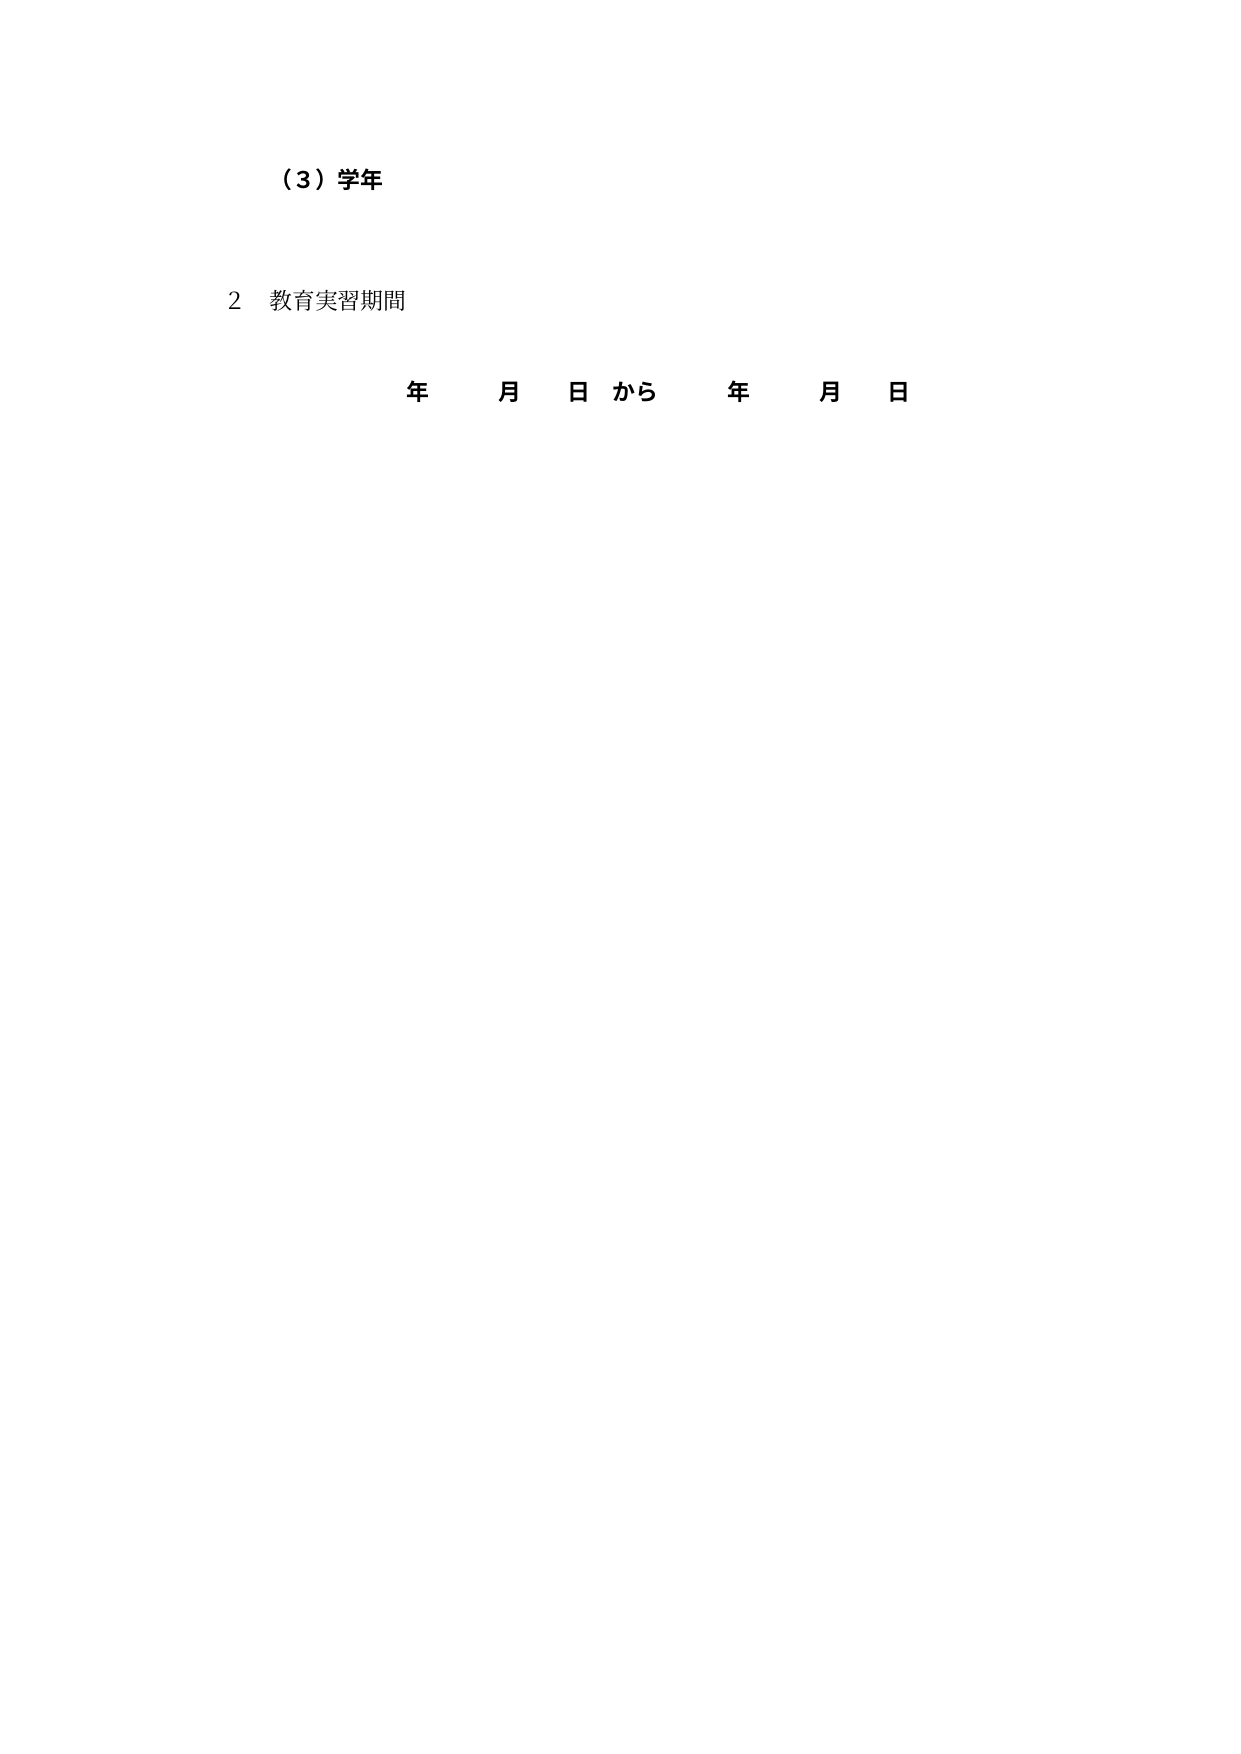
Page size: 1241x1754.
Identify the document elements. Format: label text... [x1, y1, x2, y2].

text 年 月 日 から 年 月 日 [177, 361, 1063, 421]
text ２ 教育実習期間 [177, 269, 1063, 330]
text （３）学年 [177, 148, 1063, 209]
